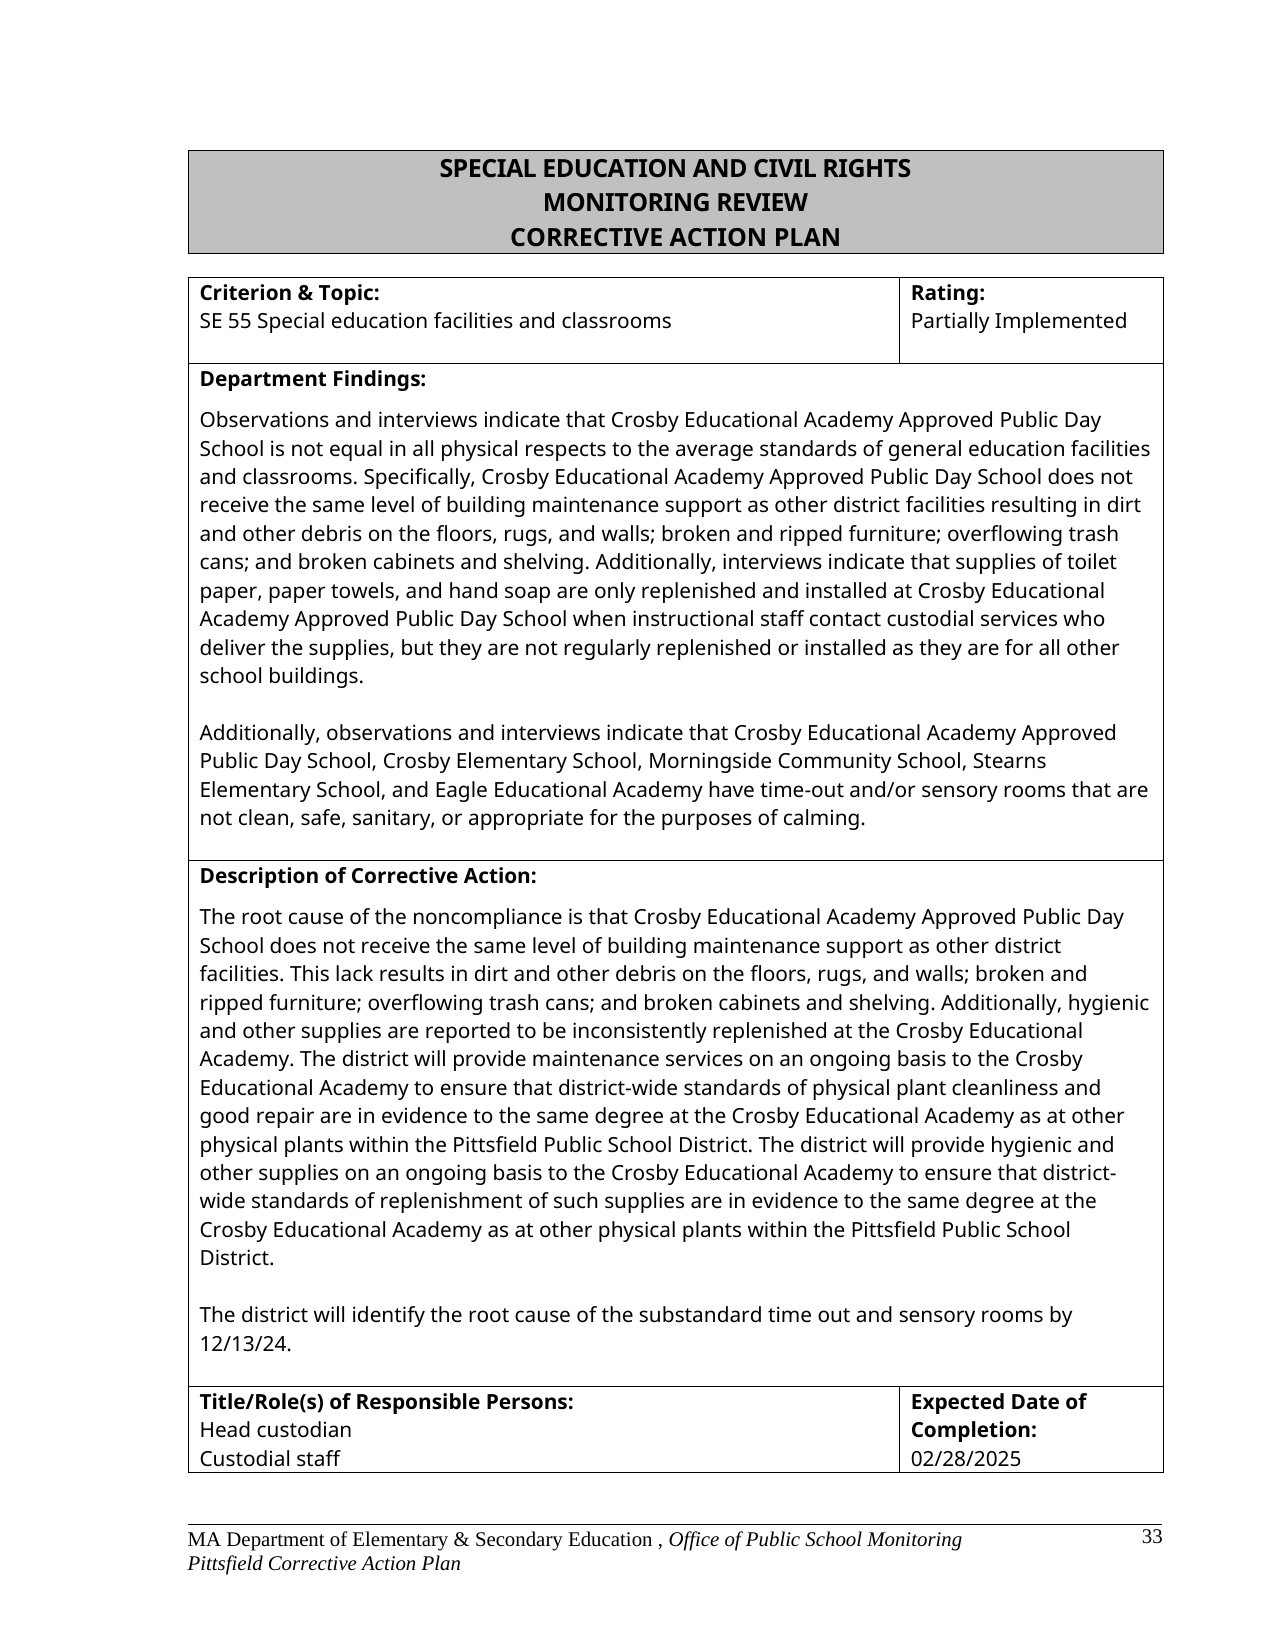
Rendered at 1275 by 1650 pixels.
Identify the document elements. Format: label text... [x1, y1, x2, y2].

table_header Criterion & Topic: SE 55 Special education facilities and classrooms [189, 278, 899, 363]
table_cell Description of Corrective Action: The root cause of the noncompliance is that Crosby Educational Academy Approved Public Day School does not receive the same level of building maintenance support as other district facilities. This lack results in dirt and other debris on the floors, rugs, and walls; broken and ripped furniture; overflowing trash cans; and broken cabinets and shelving. Additionally, hygienic and other supplies are reported to be inconsistently replenished at the Crosby Educational Academy. The district will provide maintenance services on an ongoing basis to the Crosby Educational Academy to ensure that district-wide standards of physical plant cleanliness and good repair are in evidence to the same degree at the Crosby Educational Academy as at other physical plants within the Pittsfield Public School District. The district will provide hygienic and other supplies on an ongoing basis to the Crosby Educational Academy to ensure that district-wide standards of replenishment of such supplies are in evidence to the same degree at the Crosby Educational Academy as at other physical plants within the Pittsfield Public School District. The district will identify the root cause of the substandard time out and sensory rooms by 12/13/24. [189, 861, 1163, 1386]
table_header SPECIAL EDUCATION AND CIVIL RIGHTS MONITORING REVIEW CORRECTIVE ACTION PLAN [189, 151, 1163, 253]
table_cell Department Findings: Observations and interviews indicate that Crosby Educational Academy Approved Public Day School is not equal in all physical respects to the average standards of general education facilities and classrooms. Specifically, Crosby Educational Academy Approved Public Day School does not receive the same level of building maintenance support as other district facilities resulting in dirt and other debris on the floors, rugs, and walls; broken and ripped furniture; overflowing trash cans; and broken cabinets and shelving. Additionally, interviews indicate that supplies of toilet paper, paper towels, and hand soap are only replenished and installed at Crosby Educational Academy Approved Public Day School when instructional staff contact custodial services who deliver the supplies, but they are not regularly replenished or installed as they are for all other school buildings. Additionally, observations and interviews indicate that Crosby Educational Academy Approved Public Day School, Crosby Elementary School, Morningside Community School, Stearns Elementary School, and Eagle Educational Academy have time-out and/or sensory rooms that are not clean, safe, sanitary, or appropriate for the purposes of calming. [189, 364, 1163, 860]
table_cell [189, 1387, 899, 1472]
table_header Rating: Partially Implemented [900, 278, 1163, 363]
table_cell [900, 1387, 1163, 1472]
